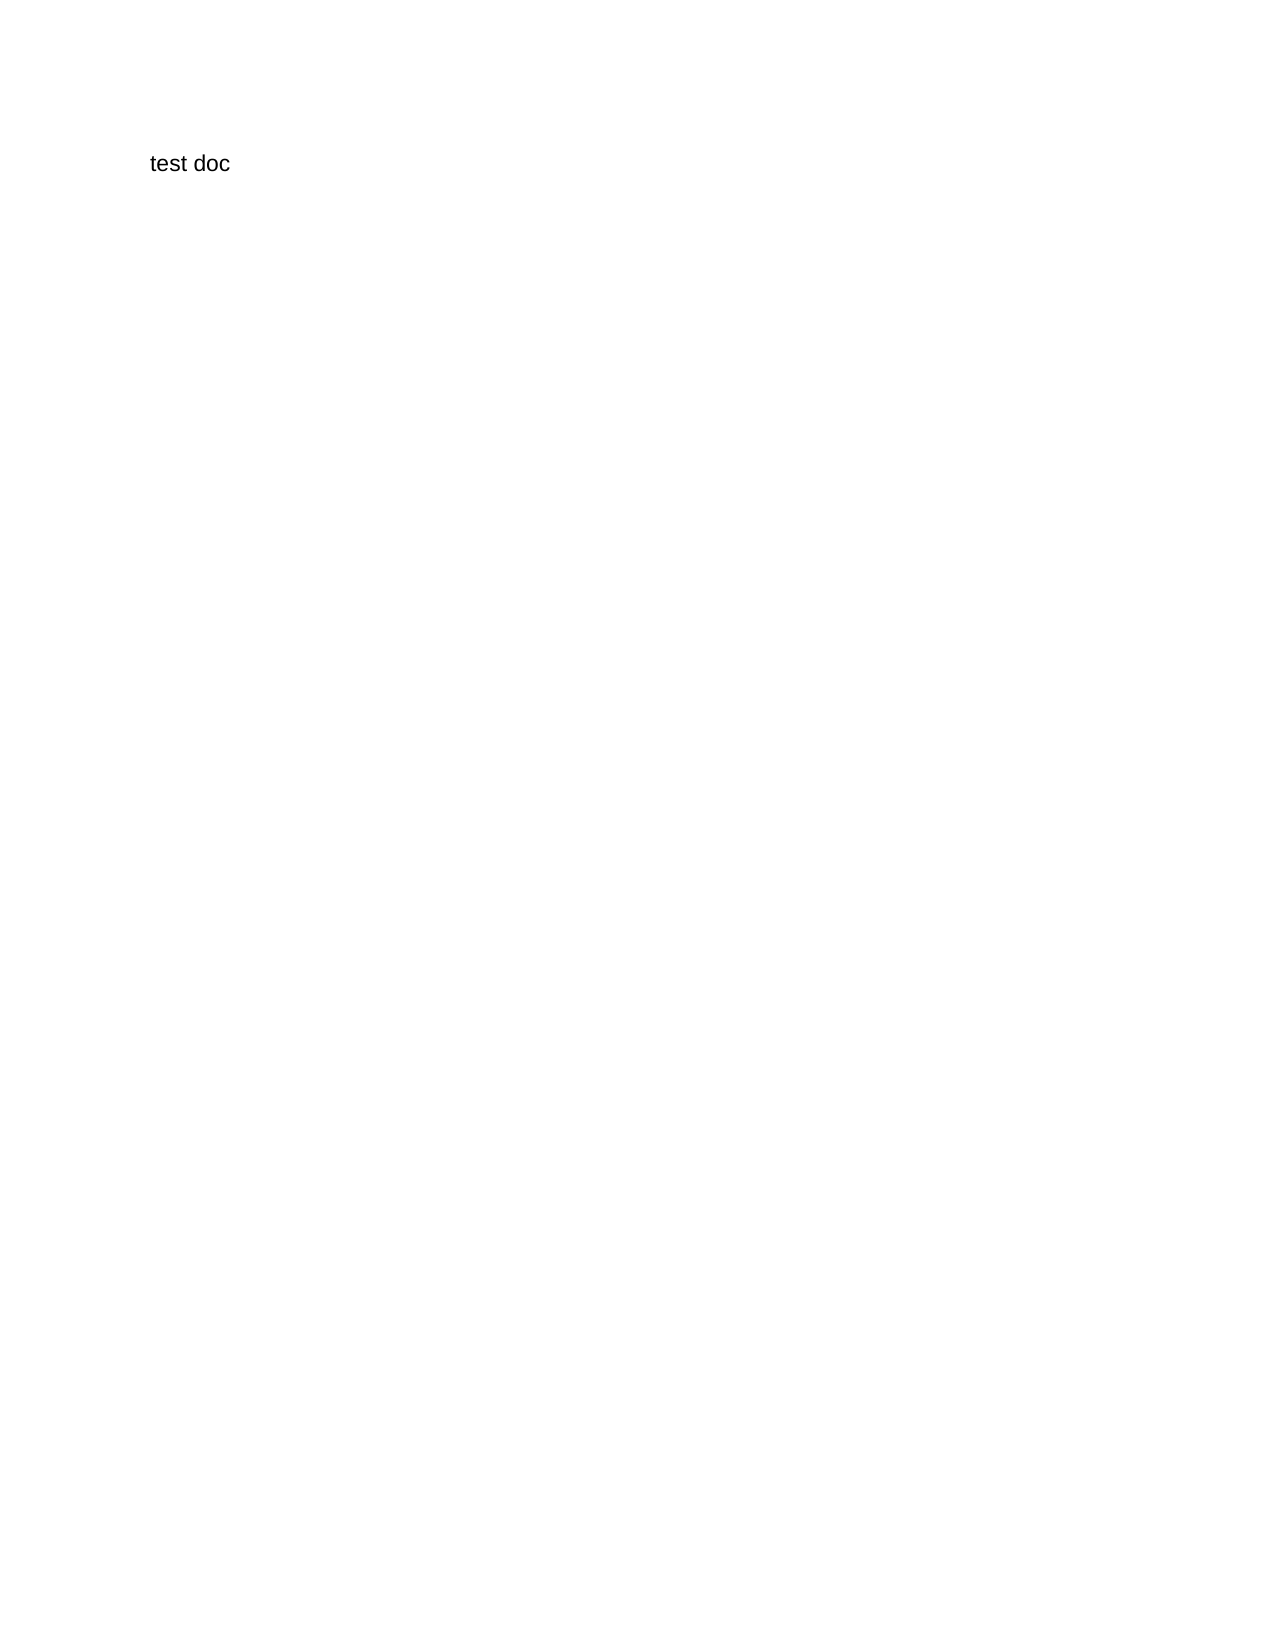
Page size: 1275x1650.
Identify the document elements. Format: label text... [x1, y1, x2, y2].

text test doc [150, 150, 1125, 176]
